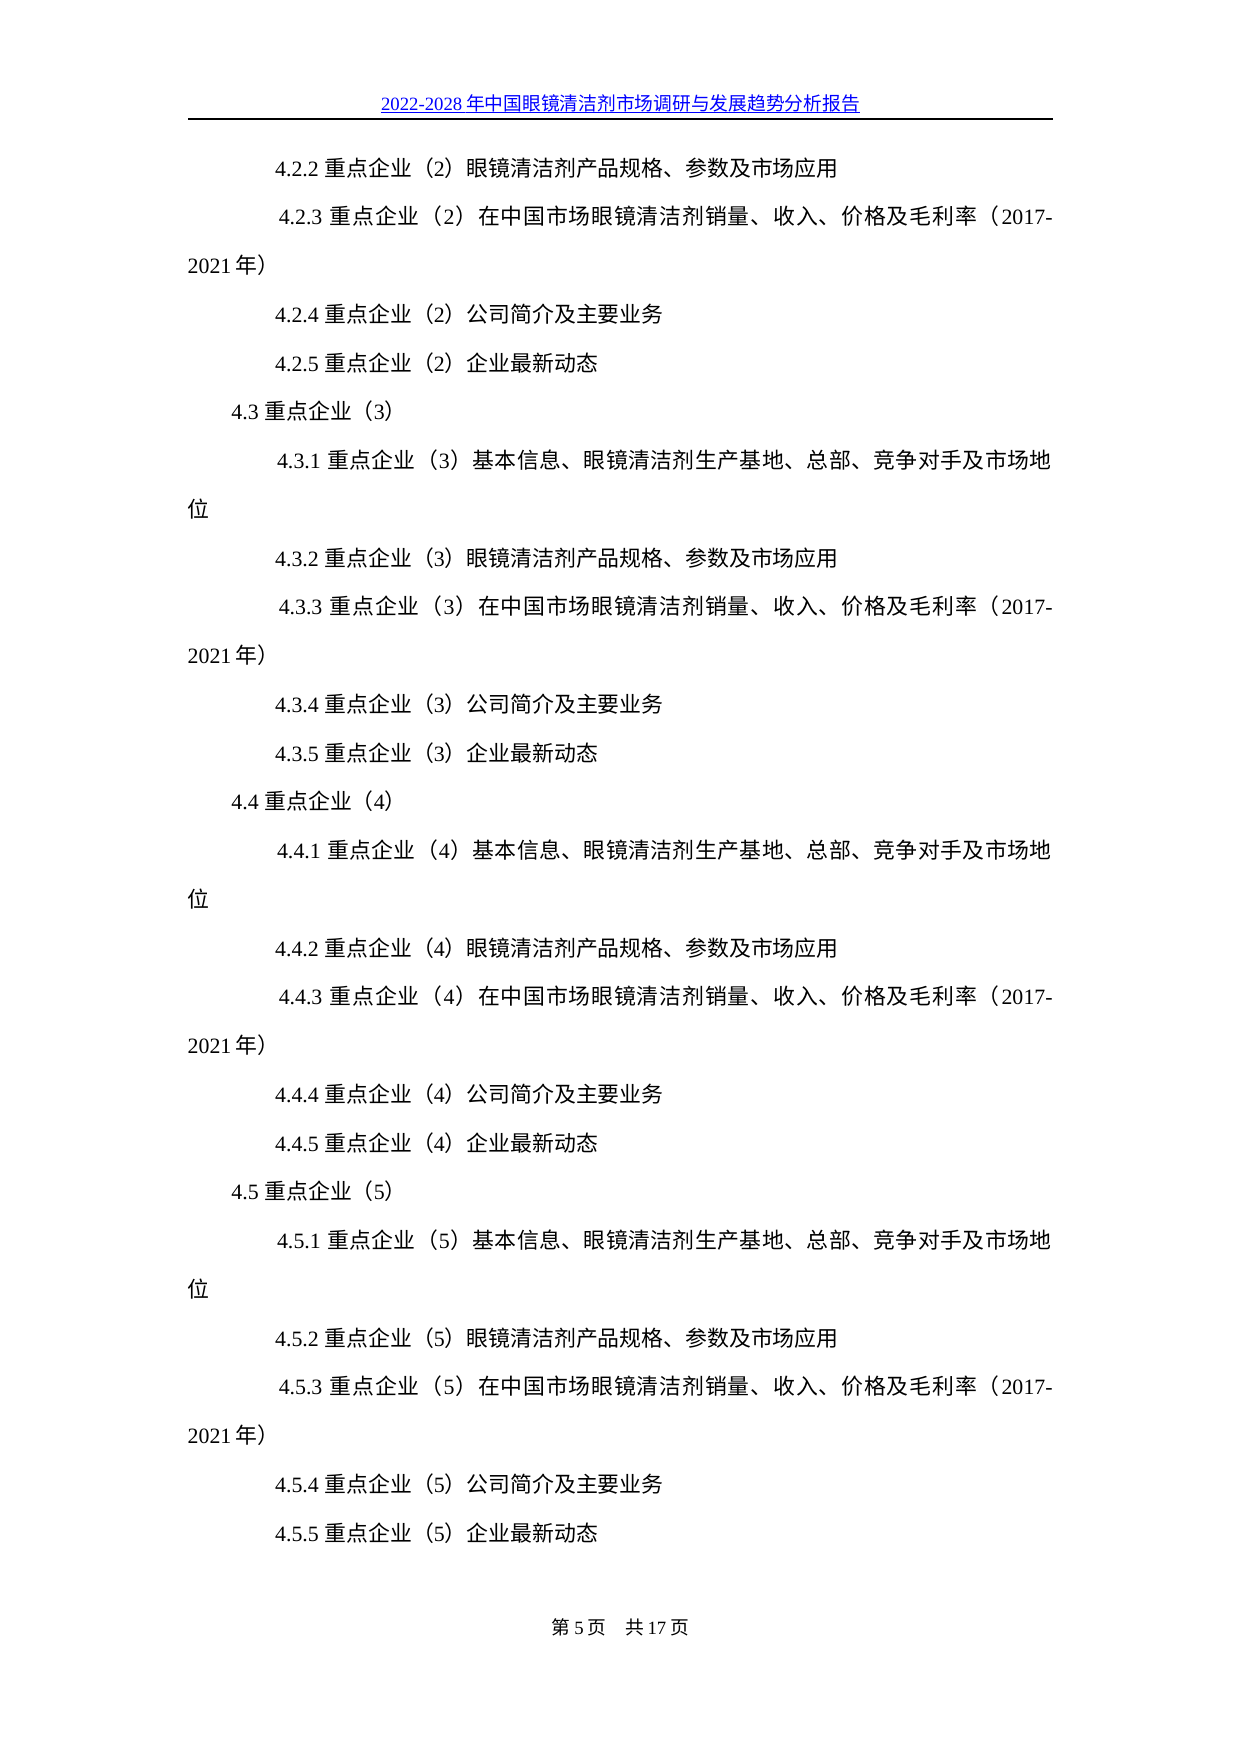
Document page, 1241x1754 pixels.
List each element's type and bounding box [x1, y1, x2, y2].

text [187, 150, 1053, 1548]
